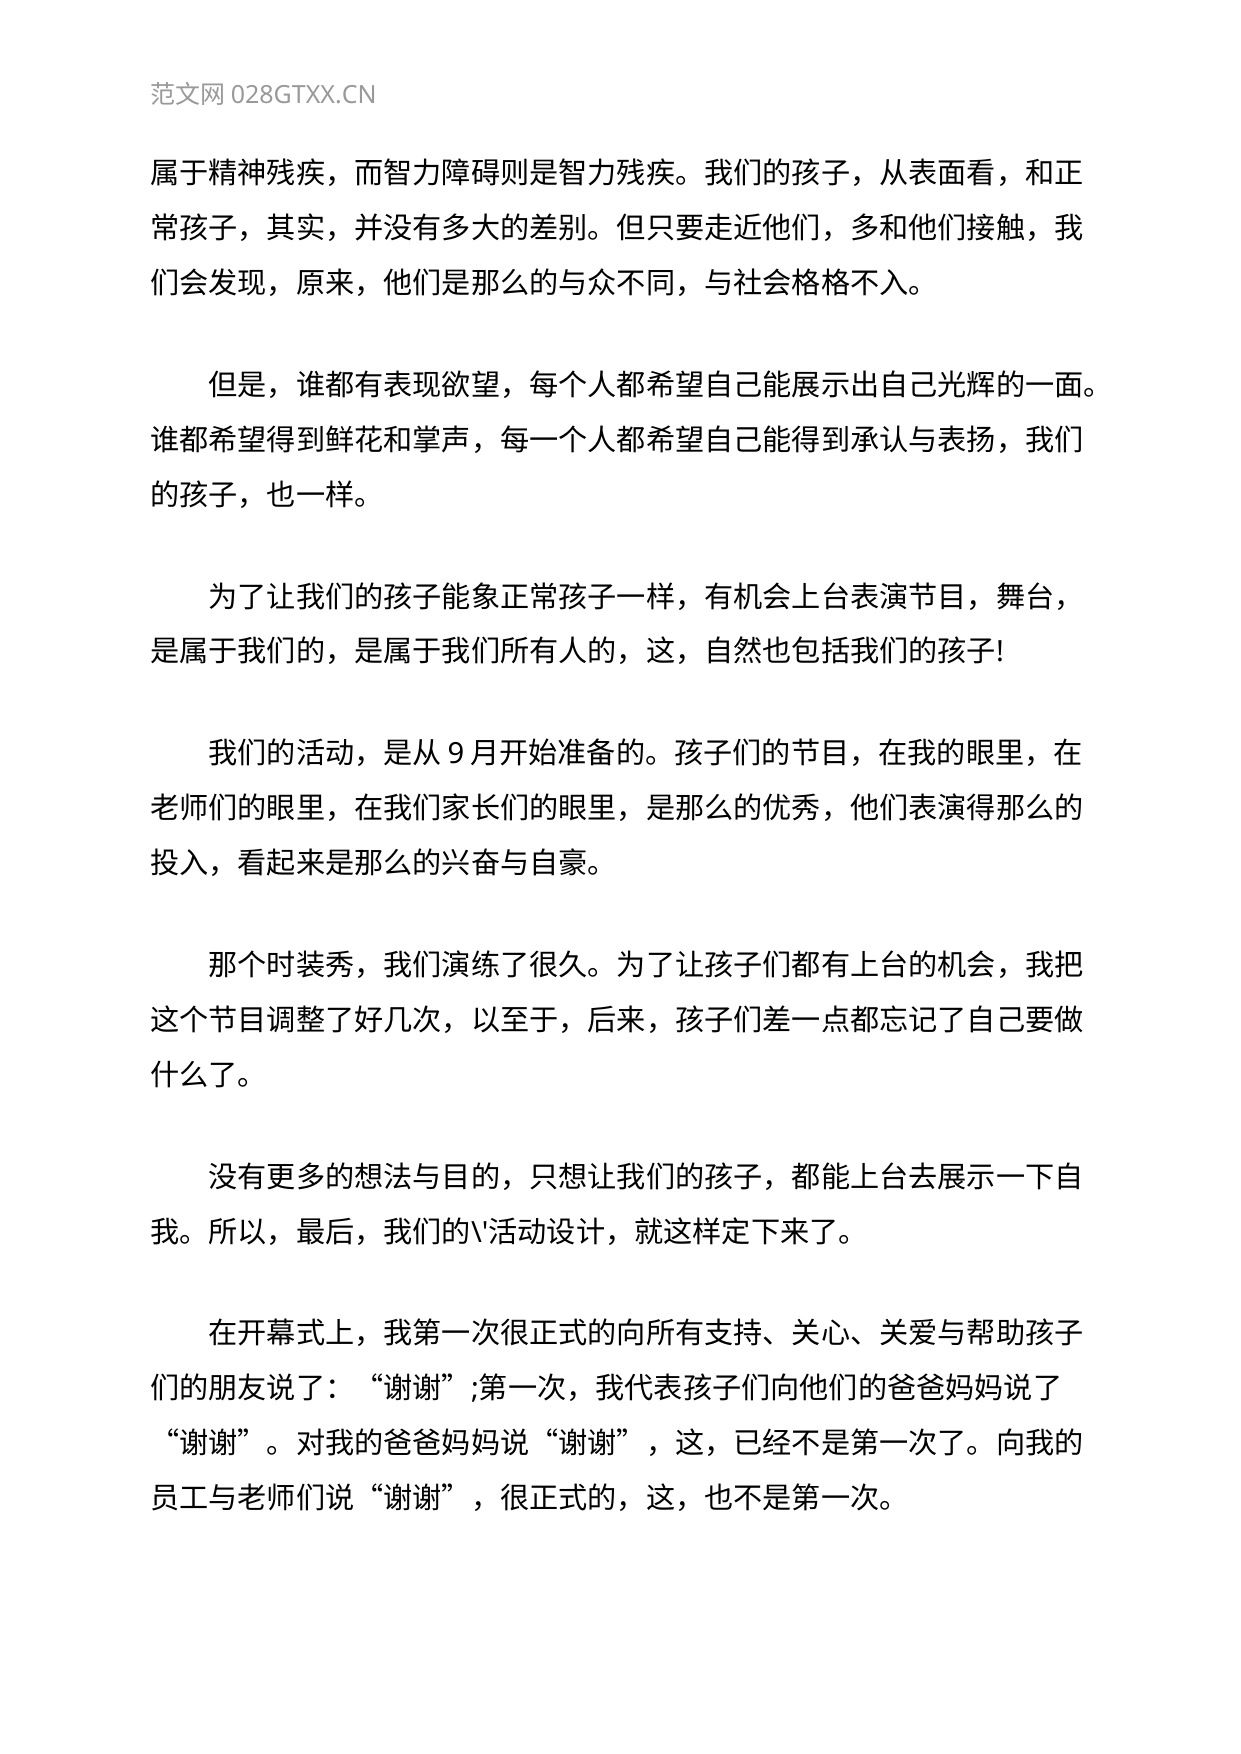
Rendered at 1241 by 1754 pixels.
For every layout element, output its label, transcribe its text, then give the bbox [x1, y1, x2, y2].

text 在开幕式上，我第一次很正式的向所有支持、关心、关爱与帮助孩子们的朋友说了：“谢谢”;第一次，我代表孩子们向他们的爸爸妈妈说了“谢谢”。对我的爸爸妈妈说“谢谢”，这，已经不是第一次了。向我的员工与老师们说“谢谢”，很正式的，这，也不是第一次。 [150, 1310, 1090, 1517]
text 但是，谁都有表现欲望，每个人都希望自己能展示出自己光辉的一面。谁都希望得到鲜花和掌声，每一个人都希望自己能得到承认与表扬，我们的孩子，也一样。 [150, 362, 1090, 514]
text 那个时装秀，我们演练了很久。为了让孩子们都有上台的机会，我把这个节目调整了好几次，以至于，后来，孩子们差一点都忘记了自己要做什么了。 [150, 942, 1090, 1094]
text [150, 150, 1090, 302]
text 没有更多的想法与目的，只想让我们的孩子，都能上台去展示一下自我。所以，最后，我们的\'活动设计，就这样定下来了。 [150, 1153, 1090, 1251]
text 我们的活动，是从9月开始准备的。孩子们的节目，在我的眼里，在老师们的眼里，在我们家长们的眼里，是那么的优秀，他们表演得那么的投入，看起来是那么的兴奋与自豪。 [150, 730, 1090, 882]
text 为了让我们的孩子能象正常孩子一样，有机会上台表演节目，舞台，是属于我们的，是属于我们所有人的，这，自然也包括我们的孩子! [150, 573, 1090, 670]
